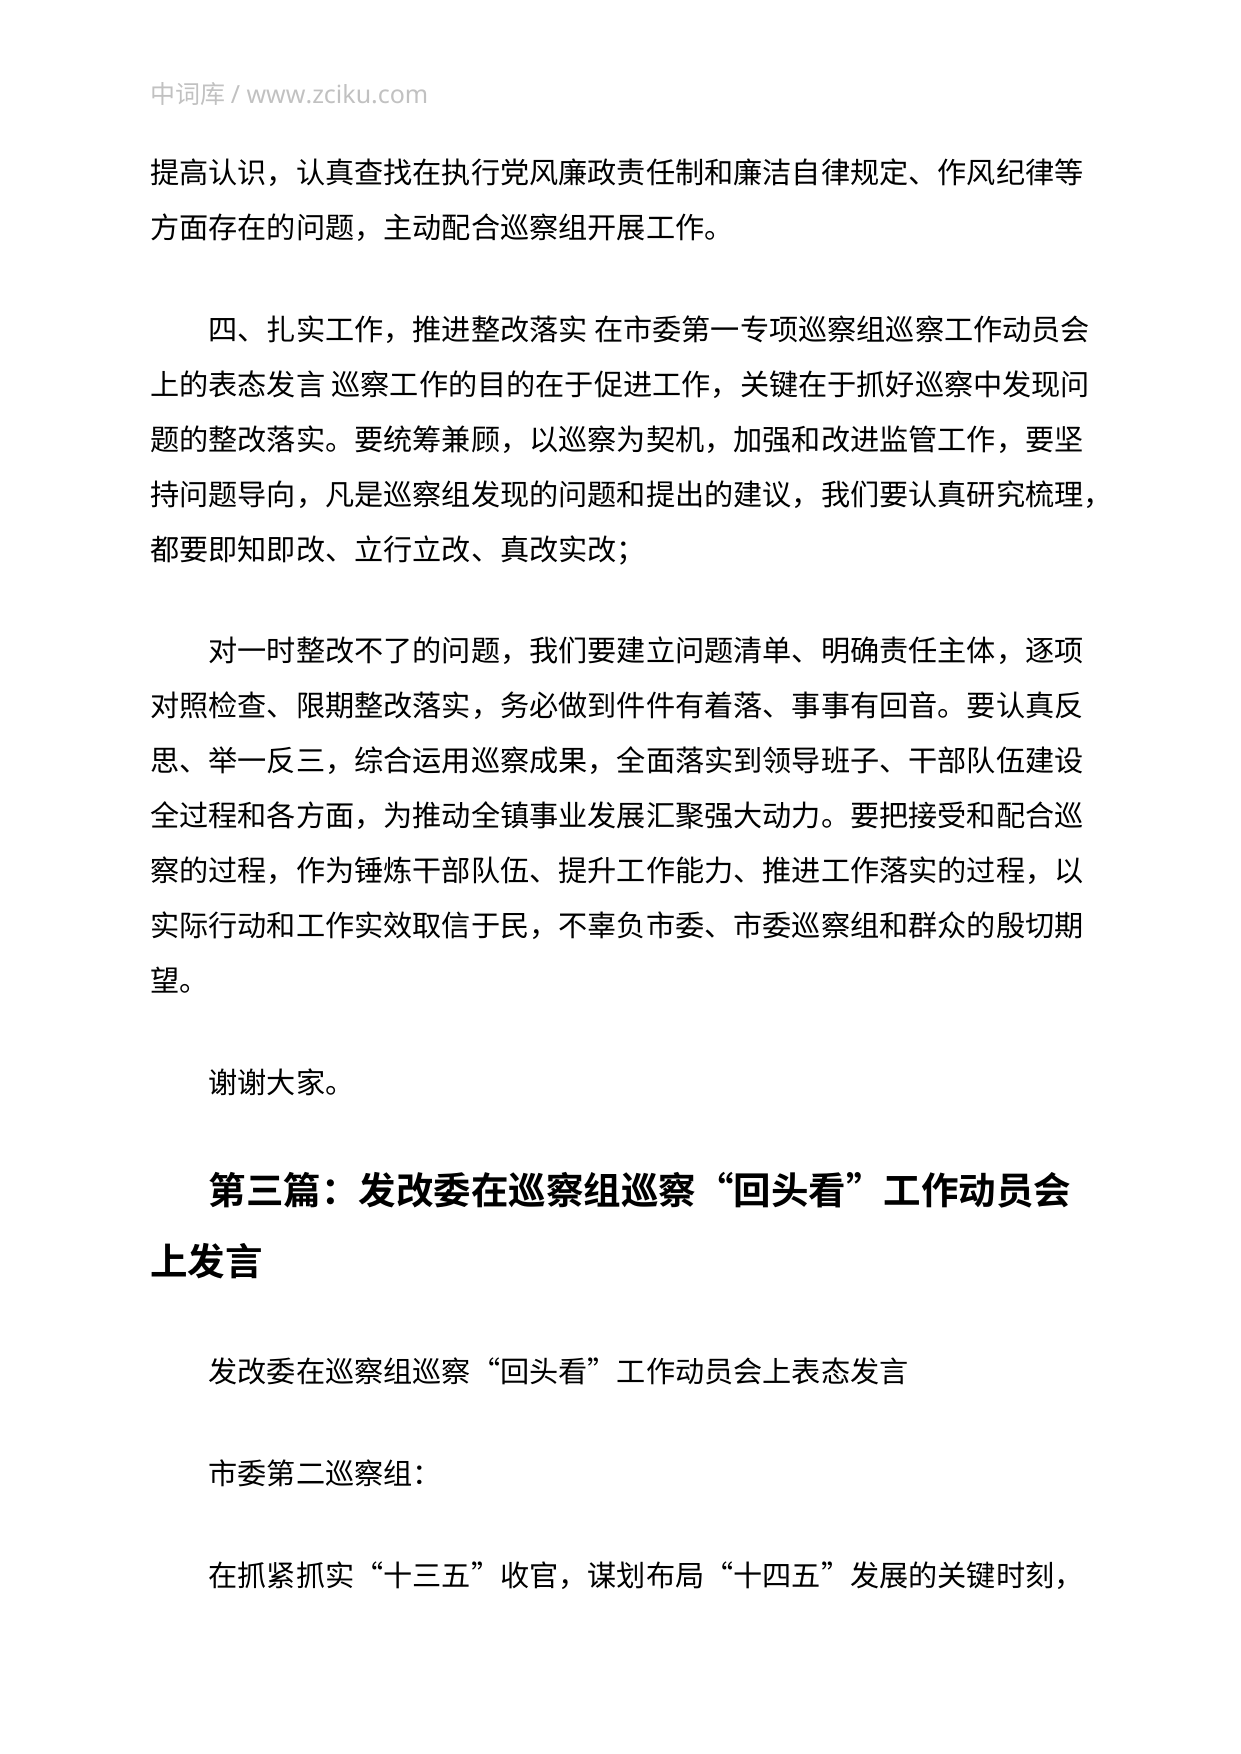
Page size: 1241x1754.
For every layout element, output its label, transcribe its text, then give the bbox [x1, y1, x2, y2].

text 谢谢大家。 [150, 1059, 1090, 1101]
text 四、扎实工作，推进整改落实 在市委第一专项巡察组巡察工作动员会上的表态发言 巡察工作的目的在于促进工作，关键在于抓好巡察中发现问题的整改落实。要统筹兼顾，以巡察为契机，加强和改进监管工作，要坚持问题导向，凡是巡察组发现的问题和提出的建议，我们要认真研究梳理，都要即知即改、立行立改、真改实改； [150, 307, 1090, 568]
text 第三篇：发改委在巡察组巡察“回头看”工作动员会上发言 [150, 1161, 1090, 1286]
text 市委第二巡察组： [150, 1451, 1090, 1493]
text 对一时整改不了的问题，我们要建立问题清单、明确责任主体，逐项对照检查、限期整改落实，务必做到件件有着落、事事有回音。要认真反思、举一反三，综合运用巡察成果，全面落实到领导班子、干部队伍建设全过程和各方面，为推动全镇事业发展汇聚强大动力。要把接受和配合巡察的过程，作为锤炼干部队伍、提升工作能力、推进工作落实的过程，以实际行动和工作实效取信于民，不辜负市委、市委巡察组和群众的殷切期望。 [150, 628, 1090, 1000]
text 发改委在巡察组巡察“回头看”工作动员会上表态发言 [150, 1349, 1090, 1391]
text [150, 150, 1090, 247]
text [150, 1552, 1090, 1595]
